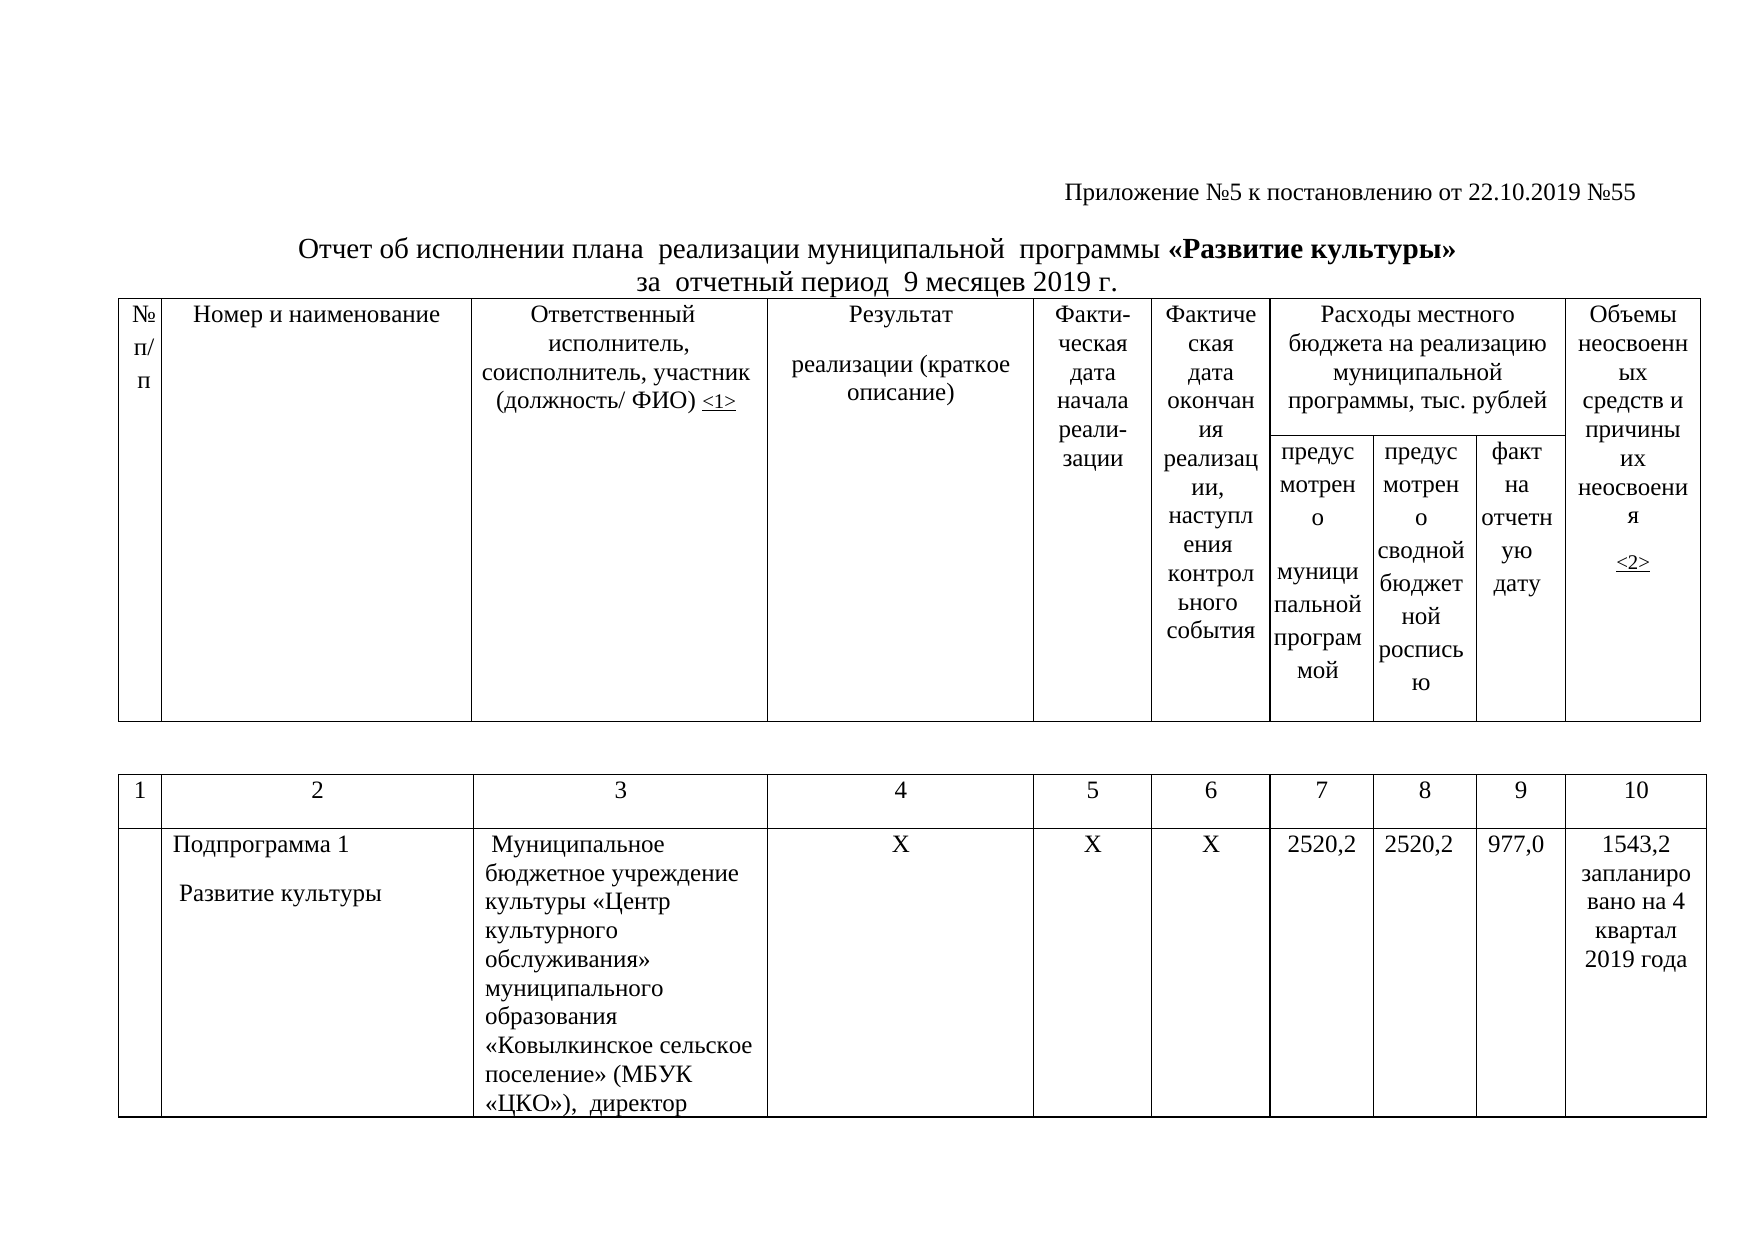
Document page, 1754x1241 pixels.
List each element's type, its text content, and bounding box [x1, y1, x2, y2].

table_header 2 [162, 775, 473, 828]
table_cell X [768, 829, 1033, 1116]
table_header Факти-ческая дата начала реали-зации [1034, 299, 1151, 721]
table_header 5 [1034, 775, 1151, 828]
table_header Номер и наименование [162, 299, 471, 721]
table_header Результат реализации (краткое описание) [768, 299, 1033, 721]
table_cell факт на отчетную дату [1477, 436, 1565, 721]
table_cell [474, 829, 767, 1116]
table_cell предусмотрено муниципальной программой [1271, 436, 1373, 721]
text Приложение №5 к постановлению от 22.10.2019 №55 [118, 177, 1636, 206]
table_header 10 [1566, 775, 1706, 828]
table_header 4 [768, 775, 1033, 828]
table_cell предусмотрено сводной бюджетной росписью [1374, 436, 1476, 721]
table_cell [1566, 829, 1706, 1116]
table_header Ответственный исполнитель, соисполнитель, участник (должность/ ФИО) <1> [472, 299, 767, 721]
table_header 8 [1374, 775, 1476, 828]
table_header 6 [1152, 775, 1269, 828]
table_cell [119, 829, 161, 1116]
table_cell 2520,2 [1374, 829, 1476, 1116]
table_header Расходы местного бюджета на реализацию муниципальной программы, тыс. рублей [1271, 299, 1565, 435]
table_cell 977,0 [1477, 829, 1565, 1116]
table_header 9 [1477, 775, 1565, 828]
table_header Фактическая дата окончания реализации, наступления контрольного события [1152, 299, 1269, 721]
table_header № п/п [119, 299, 161, 721]
table_header 1 [119, 775, 161, 828]
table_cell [162, 829, 473, 1116]
table_header 3 [474, 775, 767, 828]
table_header Объемы неосвоенных средств и причины их неосвоения <2> [1566, 299, 1700, 721]
text Отчет об исполнении плана реализации муниципальной программы «Развитие культуры» [118, 231, 1636, 264]
text за отчетный период 9 месяцев 2019 г. [118, 264, 1636, 298]
table_cell X [1034, 829, 1151, 1116]
table_header 7 [1271, 775, 1373, 828]
table_cell 2520,2 [1271, 829, 1373, 1116]
table_cell X [1152, 829, 1269, 1116]
